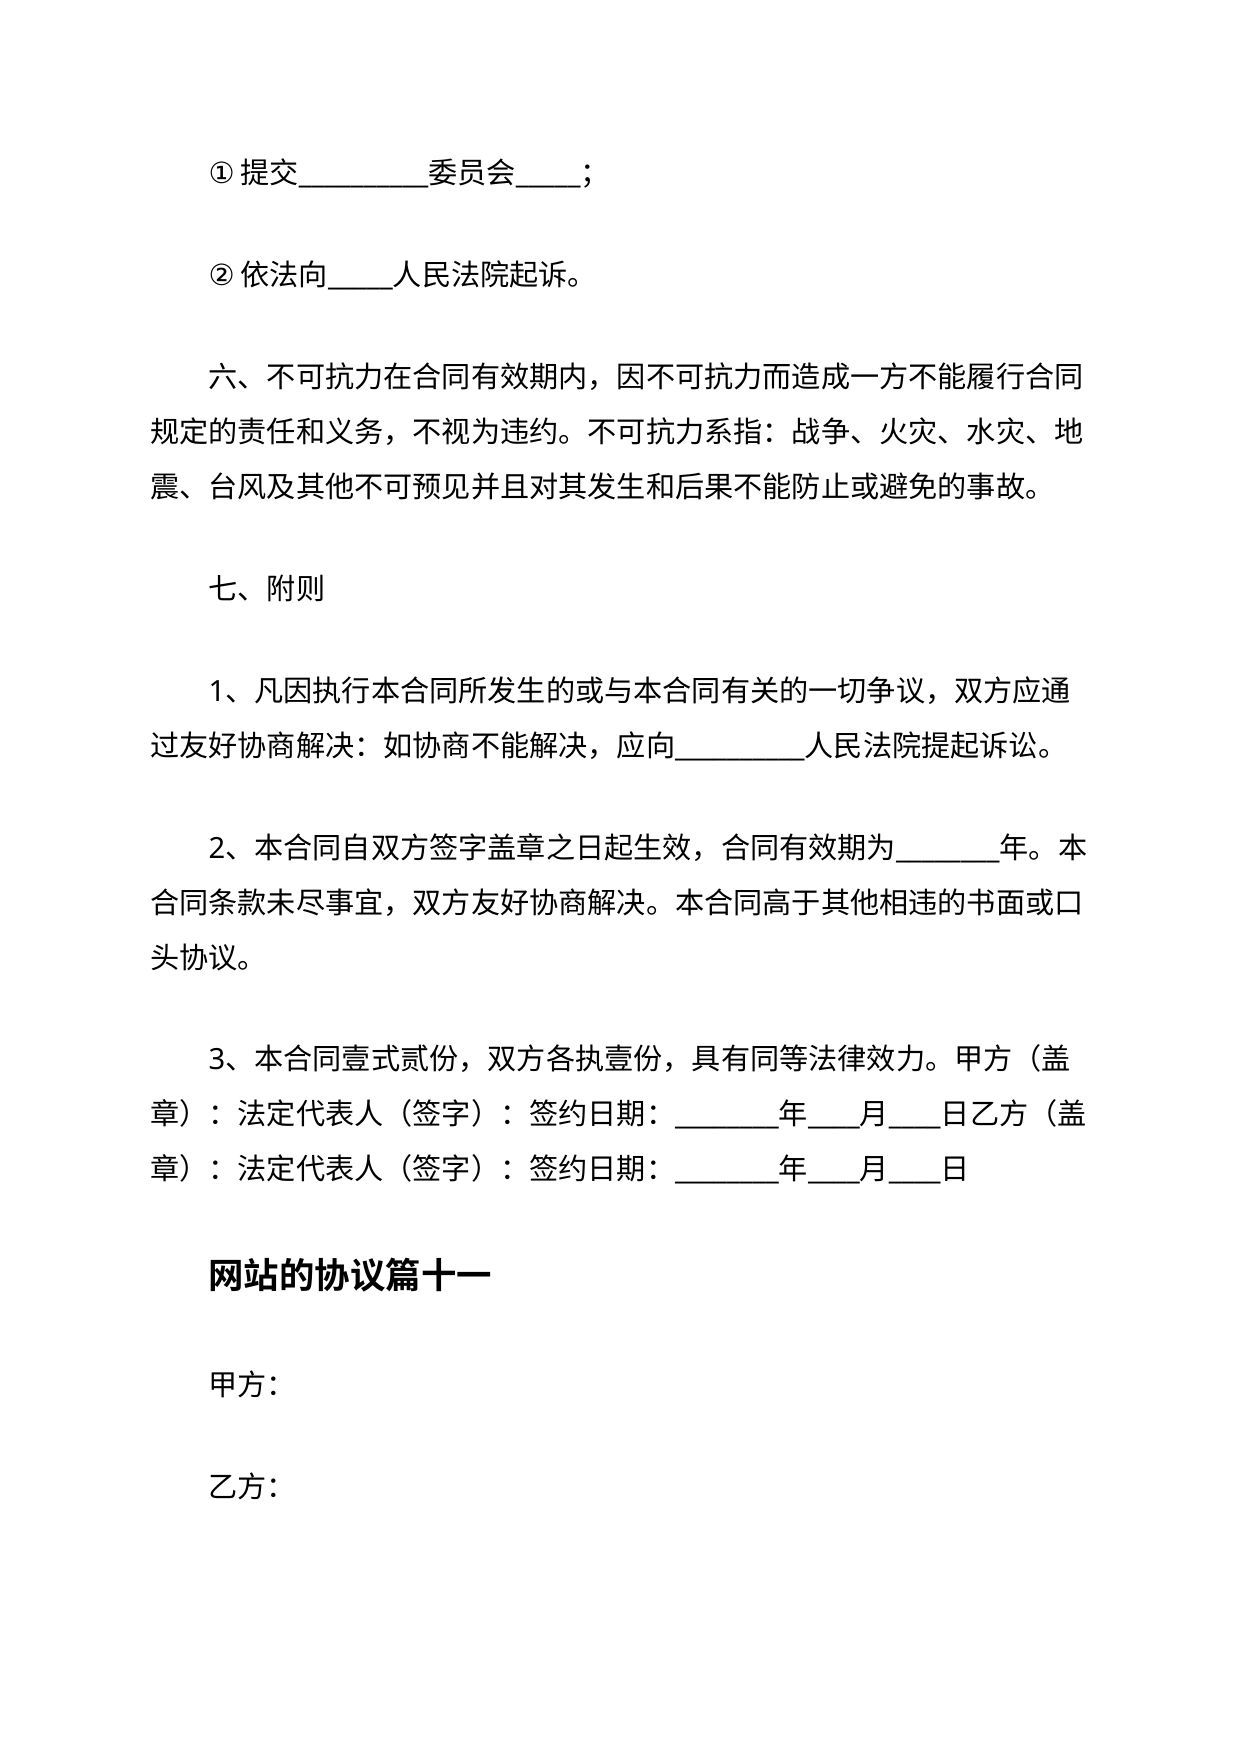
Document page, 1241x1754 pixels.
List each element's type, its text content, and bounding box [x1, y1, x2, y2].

text 甲方： [150, 1361, 1090, 1404]
text 3、本合同壹式贰份，双方各执壹份，具有同等法律效力。甲方（盖章）：法定代表人（签字）：签约日期：________年____月____日乙方（盖章）：法定代表人（签字）：签约日期：________年____月____日 [150, 1036, 1090, 1188]
text 2、本合同自双方签字盖章之日起生效，合同有效期为________年。本合同条款未尽事宜，双方友好协商解决。本合同高于其他相违的书面或口头协议。 [150, 824, 1090, 976]
text 网站的协议篇十一 [150, 1248, 1090, 1299]
text ①提交__________委员会_____； [150, 150, 1090, 192]
text 六、不可抗力在合同有效期内，因不可抗力而造成一方不能履行合同规定的责任和义务，不视为违约。不可抗力系指：战争、火灾、水灾、地震、台风及其他不可预见并且对其发生和后果不能防止或避免的事故。 [150, 354, 1090, 506]
text 七、附则 [150, 566, 1090, 608]
text 乙方： [150, 1463, 1090, 1505]
text 1、凡因执行本合同所发生的或与本合同有关的一切争议，双方应通过友好协商解决：如协商不能解决，应向__________人民法院提起诉讼。 [150, 667, 1090, 765]
text ②依法向_____人民法院起诉。 [150, 252, 1090, 294]
